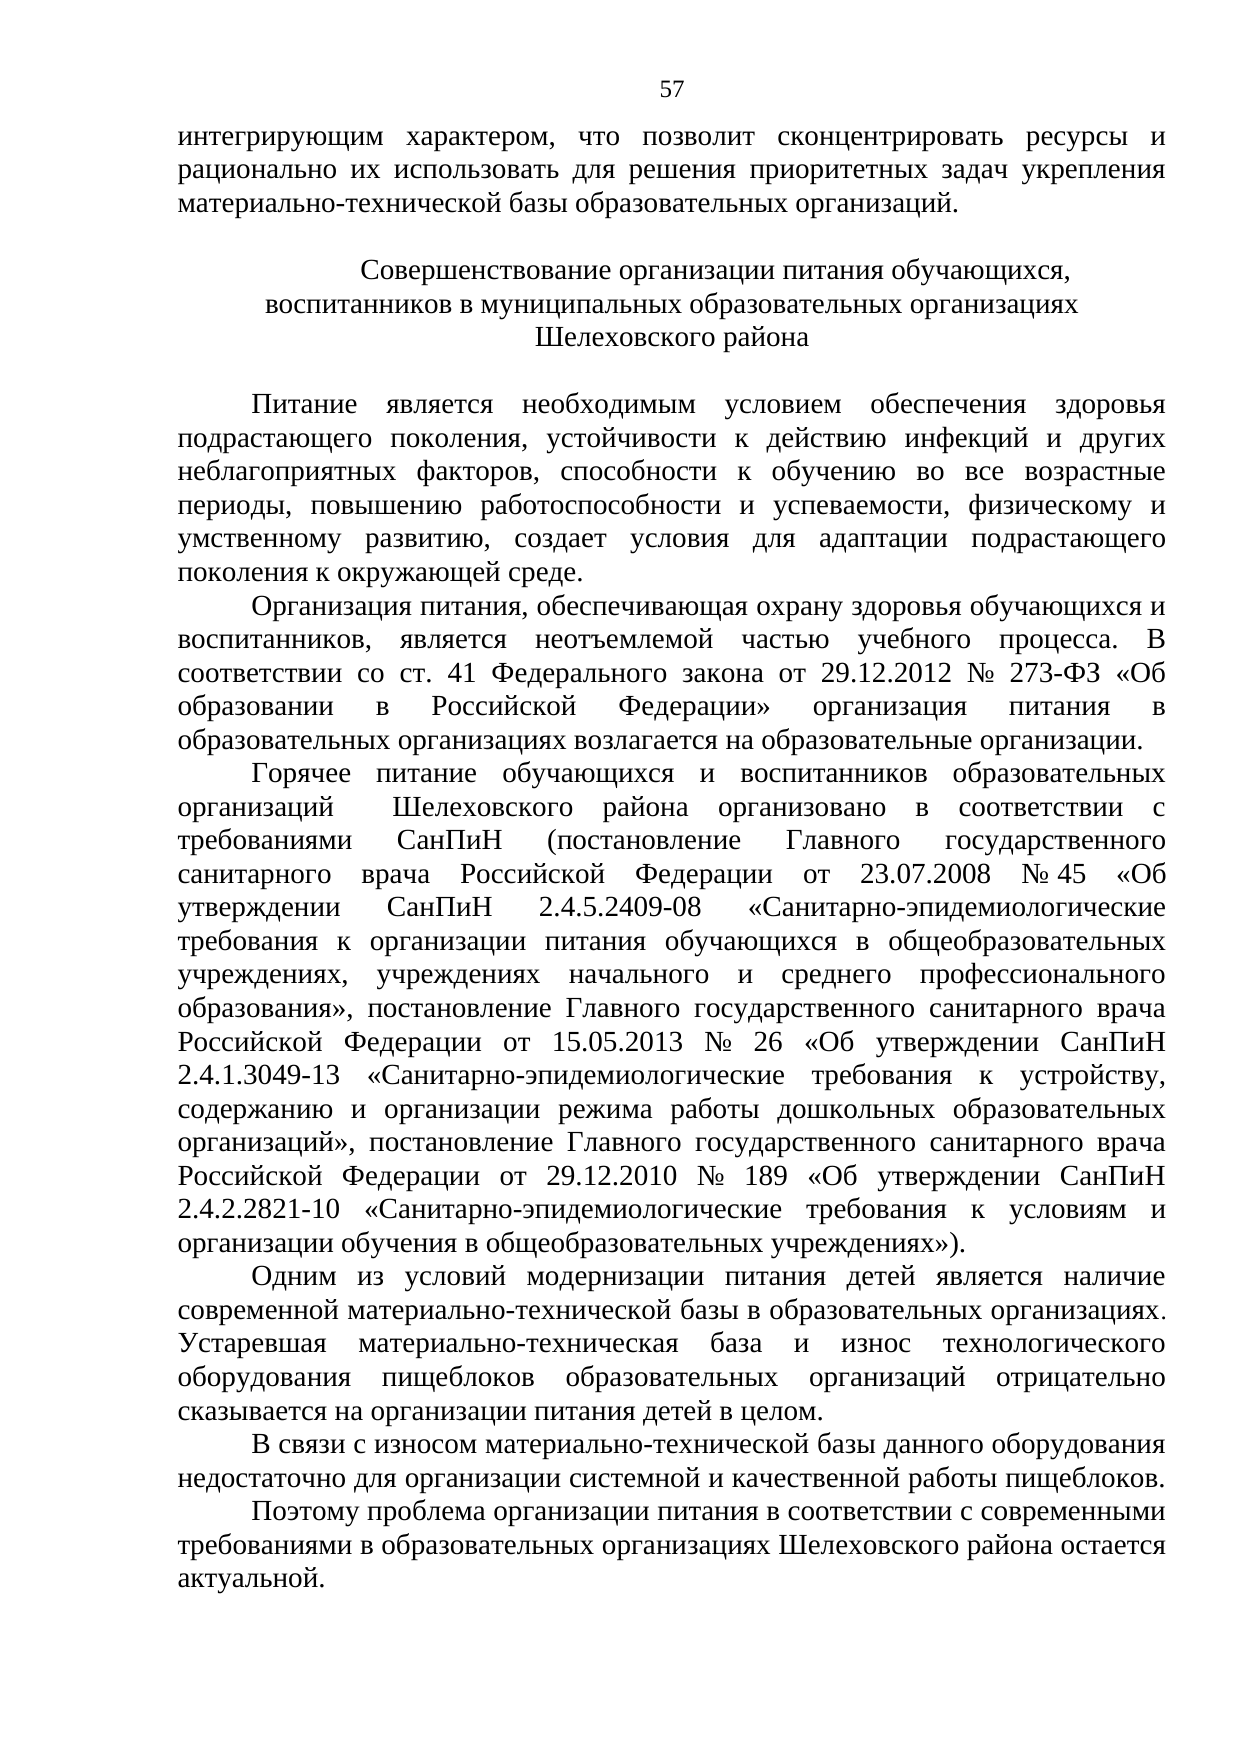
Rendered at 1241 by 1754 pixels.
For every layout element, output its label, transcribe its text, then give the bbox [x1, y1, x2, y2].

text Совершенствование организации питания обучающихся, воспитанников в муниципальных образовательных организациях Шелеховского района [177, 252, 1167, 353]
text Питание является необходимым условием обеспечения здоровья подрастающего поколения, устойчивости к действию инфекций и других неблагоприятных факторов, способности к обучению во все возрастные периоды, повышению работоспособности и успеваемости, физическому и умственному развитию, создает условия для адаптации подрастающего поколения к окружающей среде. [177, 386, 1167, 588]
text Горячее питание обучающихся и воспитанников образовательных организаций Шелеховского района организовано в соответствии с требованиями СанПиН (постановление Главного государственного санитарного врача Российской Федерации от 23.07.2008 № 45 «Об утверждении СанПиН 2.4.5.2409-08 «Санитарно-эпидемиологические требования к организации питания обучающихся в общеобразовательных учреждениях, учреждениях начального и среднего профессионального образования», постановление Главного государственного санитарного врача Российской Федерации от 15.05.2013 № 26 «Об утверждении СанПиН 2.4.1.3049-13 «Санитарно-эпидемиологические требования к устройству, содержанию и организации режима работы дошкольных образовательных организаций», постановление Главного государственного санитарного врача Российской Федерации от 29.12.2010 № 189 «Об утверждении СанПиН 2.4.2.2821-10 «Санитарно-эпидемиологические требования к условиям и организации обучения в общеобразовательных учреждениях»). [177, 755, 1167, 1258]
text В связи с износом материально-технической базы данного оборудования недостаточно для организации системной и качественной работы пищеблоков. Поэтому проблема организации питания в соответствии с современными требованиями в образовательных организациях Шелеховского района остается актуальной. [177, 1426, 1167, 1594]
text Организация питания, обеспечивающая охрану здоровья обучающихся и воспитанников, является неотъемлемой частью учебного процесса. В соответствии со ст. 41 Федерального закона от 29.12.2012 № 273-ФЗ «Об образовании в Российской Федерации» организация питания в образовательных организациях возлагается на образовательные организации. [177, 588, 1167, 755]
text Одним из условий модернизации питания детей является наличие современной материально-технической базы в образовательных организациях. Устаревшая материально-техническая база и износ технологического оборудования пищеблоков образовательных организаций отрицательно сказывается на организации питания детей в целом. [177, 1258, 1167, 1426]
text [177, 118, 1167, 219]
